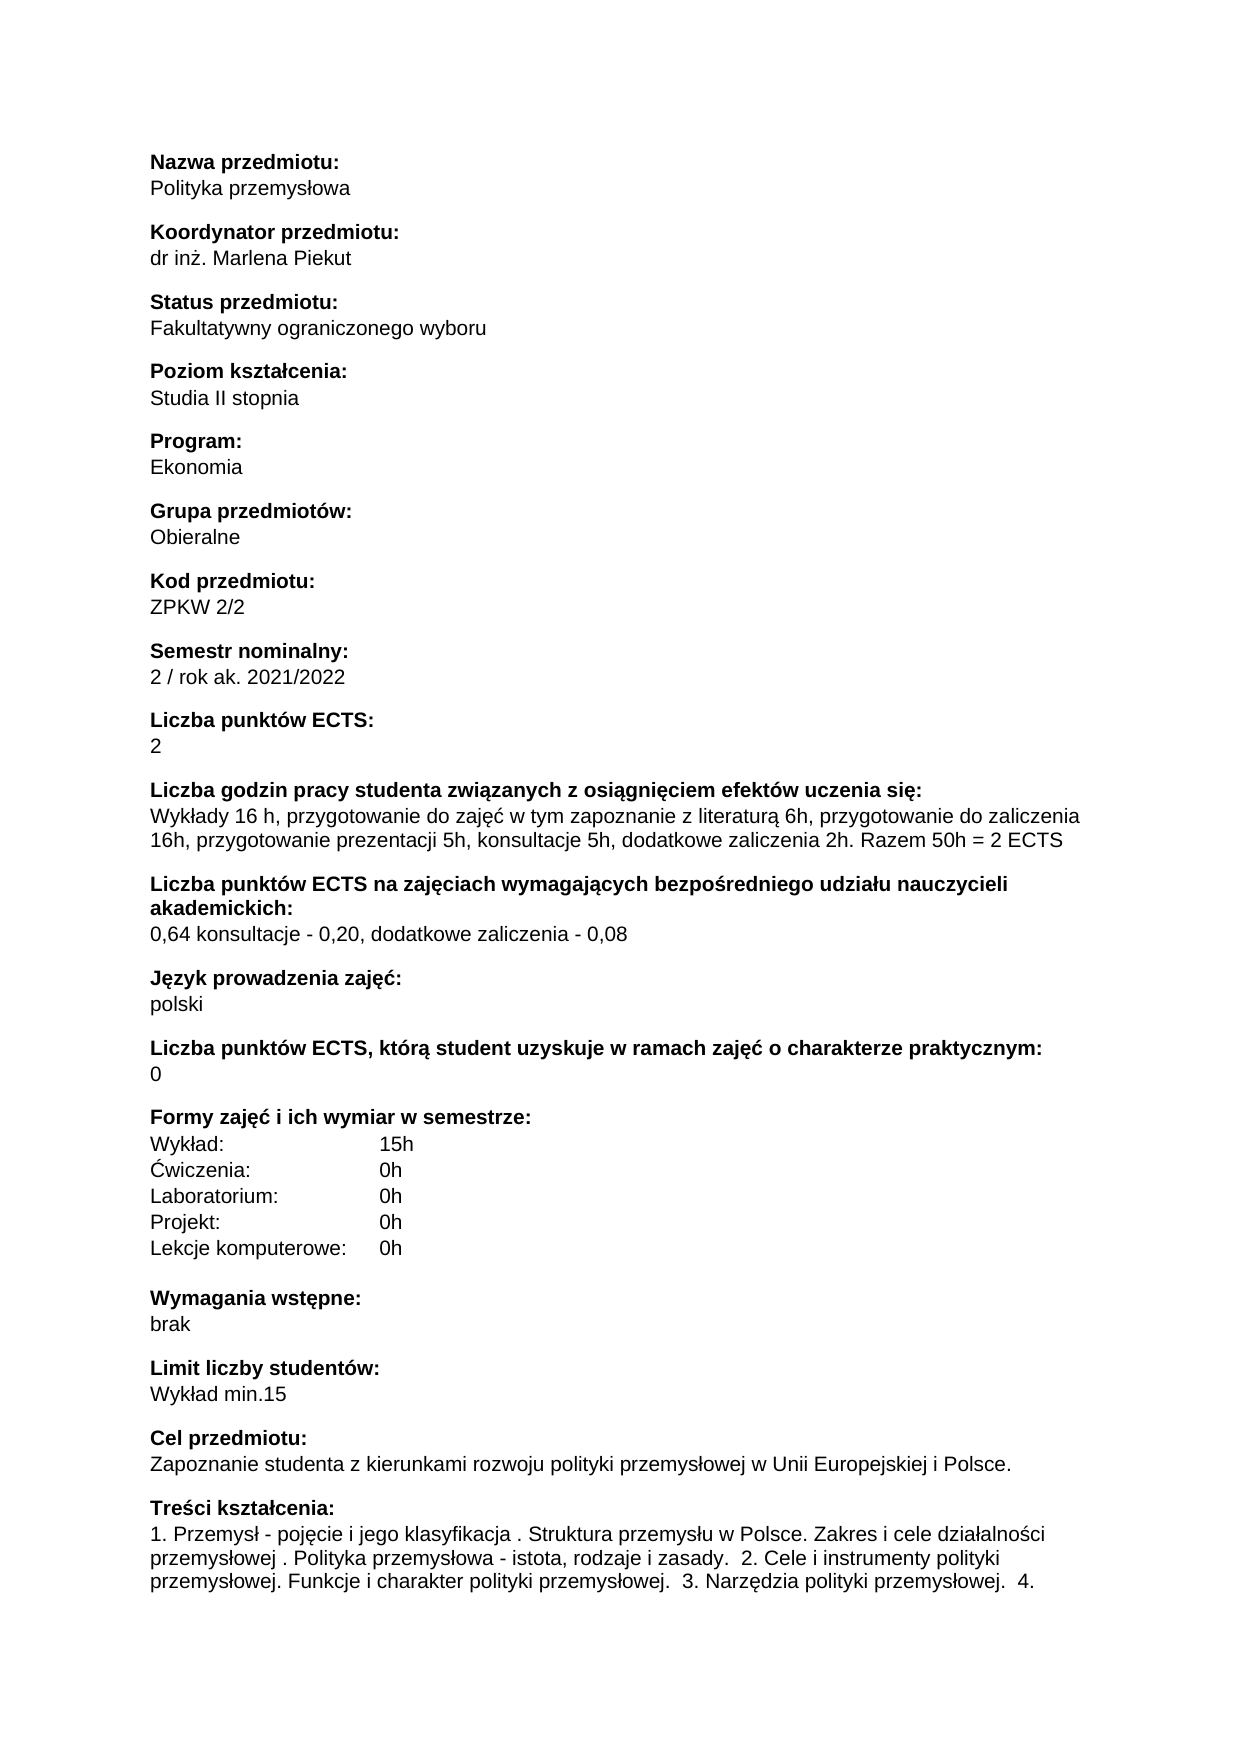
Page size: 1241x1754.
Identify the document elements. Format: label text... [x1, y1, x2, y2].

table_cell 0h [369, 1156, 597, 1182]
table_cell Projekt: [140, 1210, 367, 1234]
text Ekonomia [150, 455, 1090, 479]
text 2 [150, 734, 1090, 758]
text Liczba punktów ECTS: [150, 708, 1090, 732]
text Semestr nominalny: [150, 638, 1090, 662]
text ZPKW 2/2 [150, 595, 1090, 619]
text Poziom kształcenia: [150, 359, 1090, 383]
table_cell Laboratorium: [140, 1184, 367, 1208]
text Język prowadzenia zajęć: [150, 966, 1090, 989]
text Status przedmiotu: [150, 289, 1090, 313]
text 0 [150, 1061, 1090, 1085]
text Fakultatywny ograniczonego wyboru [150, 316, 1090, 339]
text Polityka przemysłowa [150, 176, 1090, 200]
text dr inż. Marlena Piekut [150, 246, 1090, 270]
text Liczba punktów ECTS, którą student uzyskuje w ramach zajęć o charakterze praktycznym: [150, 1035, 1090, 1059]
text Nazwa przedmiotu: [150, 150, 1090, 174]
text Program: [150, 429, 1090, 453]
table_cell 0h [369, 1234, 597, 1260]
text Obieralne [150, 525, 1090, 549]
table_cell Lekcje komputerowe: [140, 1236, 367, 1260]
text Grupa przedmiotów: [150, 499, 1090, 523]
text Cel przedmiotu: [150, 1426, 1090, 1449]
text Formy zajęć i ich wymiar w semestrze: [150, 1105, 1090, 1129]
table_cell 0h [369, 1208, 597, 1234]
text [150, 1521, 1090, 1593]
text Wymagania wstępne: [150, 1286, 1090, 1310]
text Wykład min.15 [150, 1382, 1090, 1406]
text Koordynator przedmiotu: [150, 220, 1090, 244]
text 0,64 konsultacje - 0,20, dodatkowe zaliczenia - 0,08 [150, 922, 1090, 946]
table_cell 0h [369, 1182, 597, 1208]
text Liczba punktów ECTS na zajęciach wymagających bezpośredniego udziału nauczycieli akademickich: [150, 872, 1090, 920]
table_header 15h [369, 1132, 597, 1156]
text Zapoznanie studenta z kierunkami rozwoju polityki przemysłowej w Unii Europejskiej i Polsce. [150, 1452, 1090, 1476]
text Limit liczby studentów: [150, 1356, 1090, 1380]
table_cell Ćwiczenia: [140, 1158, 367, 1182]
text Treści kształcenia: [150, 1495, 1090, 1519]
text 2 / rok ak. 2021/2022 [150, 664, 1090, 688]
table_header Wykład: [140, 1132, 367, 1156]
text Wykłady 16 h, przygotowanie do zajęć w tym zapoznanie z literaturą 6h, przygotowanie do zaliczenia 16h, przygotowanie prezentacji 5h, konsultacje 5h, dodatkowe zaliczenia 2h. Razem 50h = 2 ECTS [150, 804, 1090, 852]
text Studia II stopnia [150, 385, 1090, 409]
text polski [150, 992, 1090, 1016]
text brak [150, 1312, 1090, 1336]
text Liczba godzin pracy studenta związanych z osiągnięciem efektów uczenia się: [150, 778, 1090, 802]
text Kod przedmiotu: [150, 569, 1090, 593]
